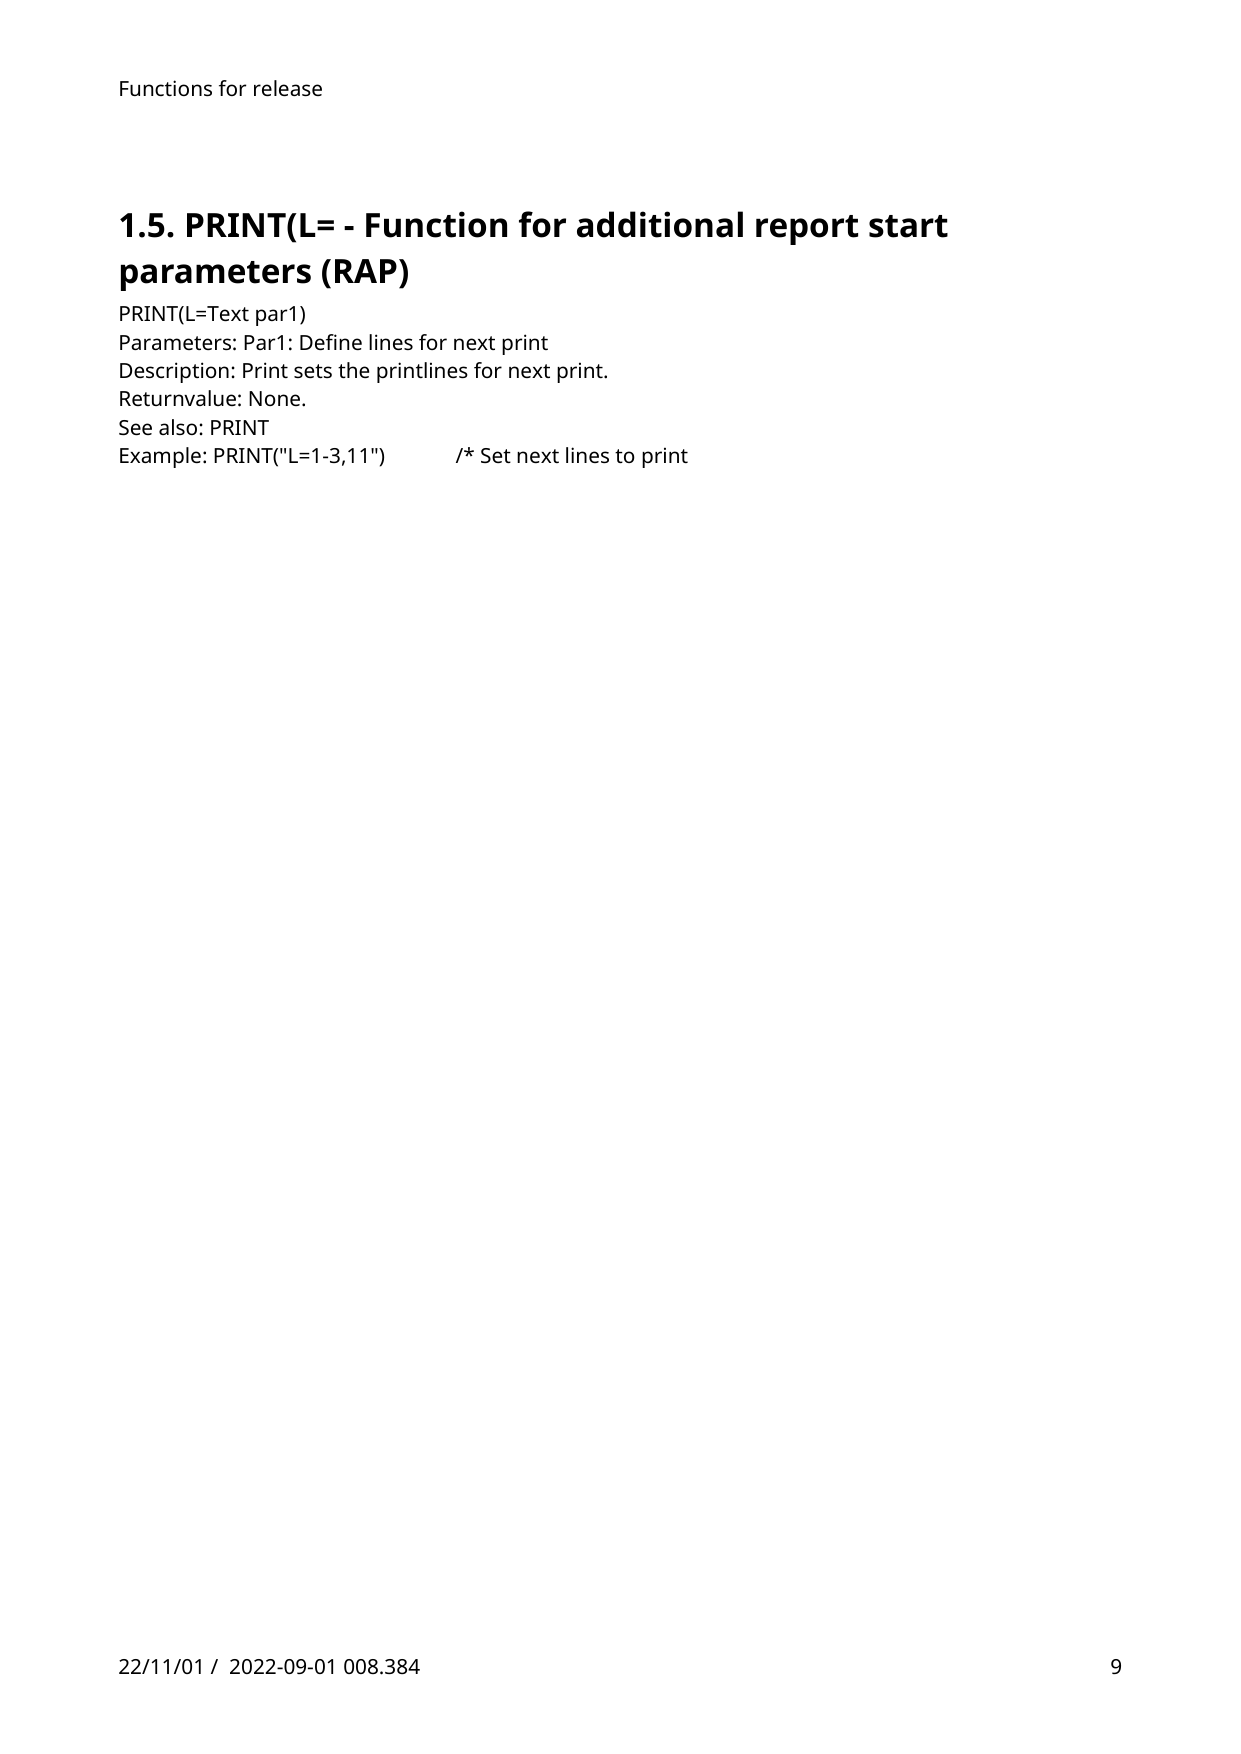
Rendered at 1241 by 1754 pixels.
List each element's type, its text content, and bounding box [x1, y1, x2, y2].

text Returnvalue: None. [118, 384, 1122, 413]
text Description: Print sets the printlines for next print. [118, 356, 1122, 384]
text Parameters: Par1: Define lines for next print [118, 328, 1122, 356]
text PRINT(L=Text par1) [118, 299, 1122, 328]
text See also: PRINT [118, 413, 1122, 441]
subtitle 1.5. PRINT(L= - Function for additional report start parameters (RAP) [118, 202, 1122, 293]
text Example: PRINT("L=1-3,11") /* Set next lines to print [118, 441, 1122, 470]
